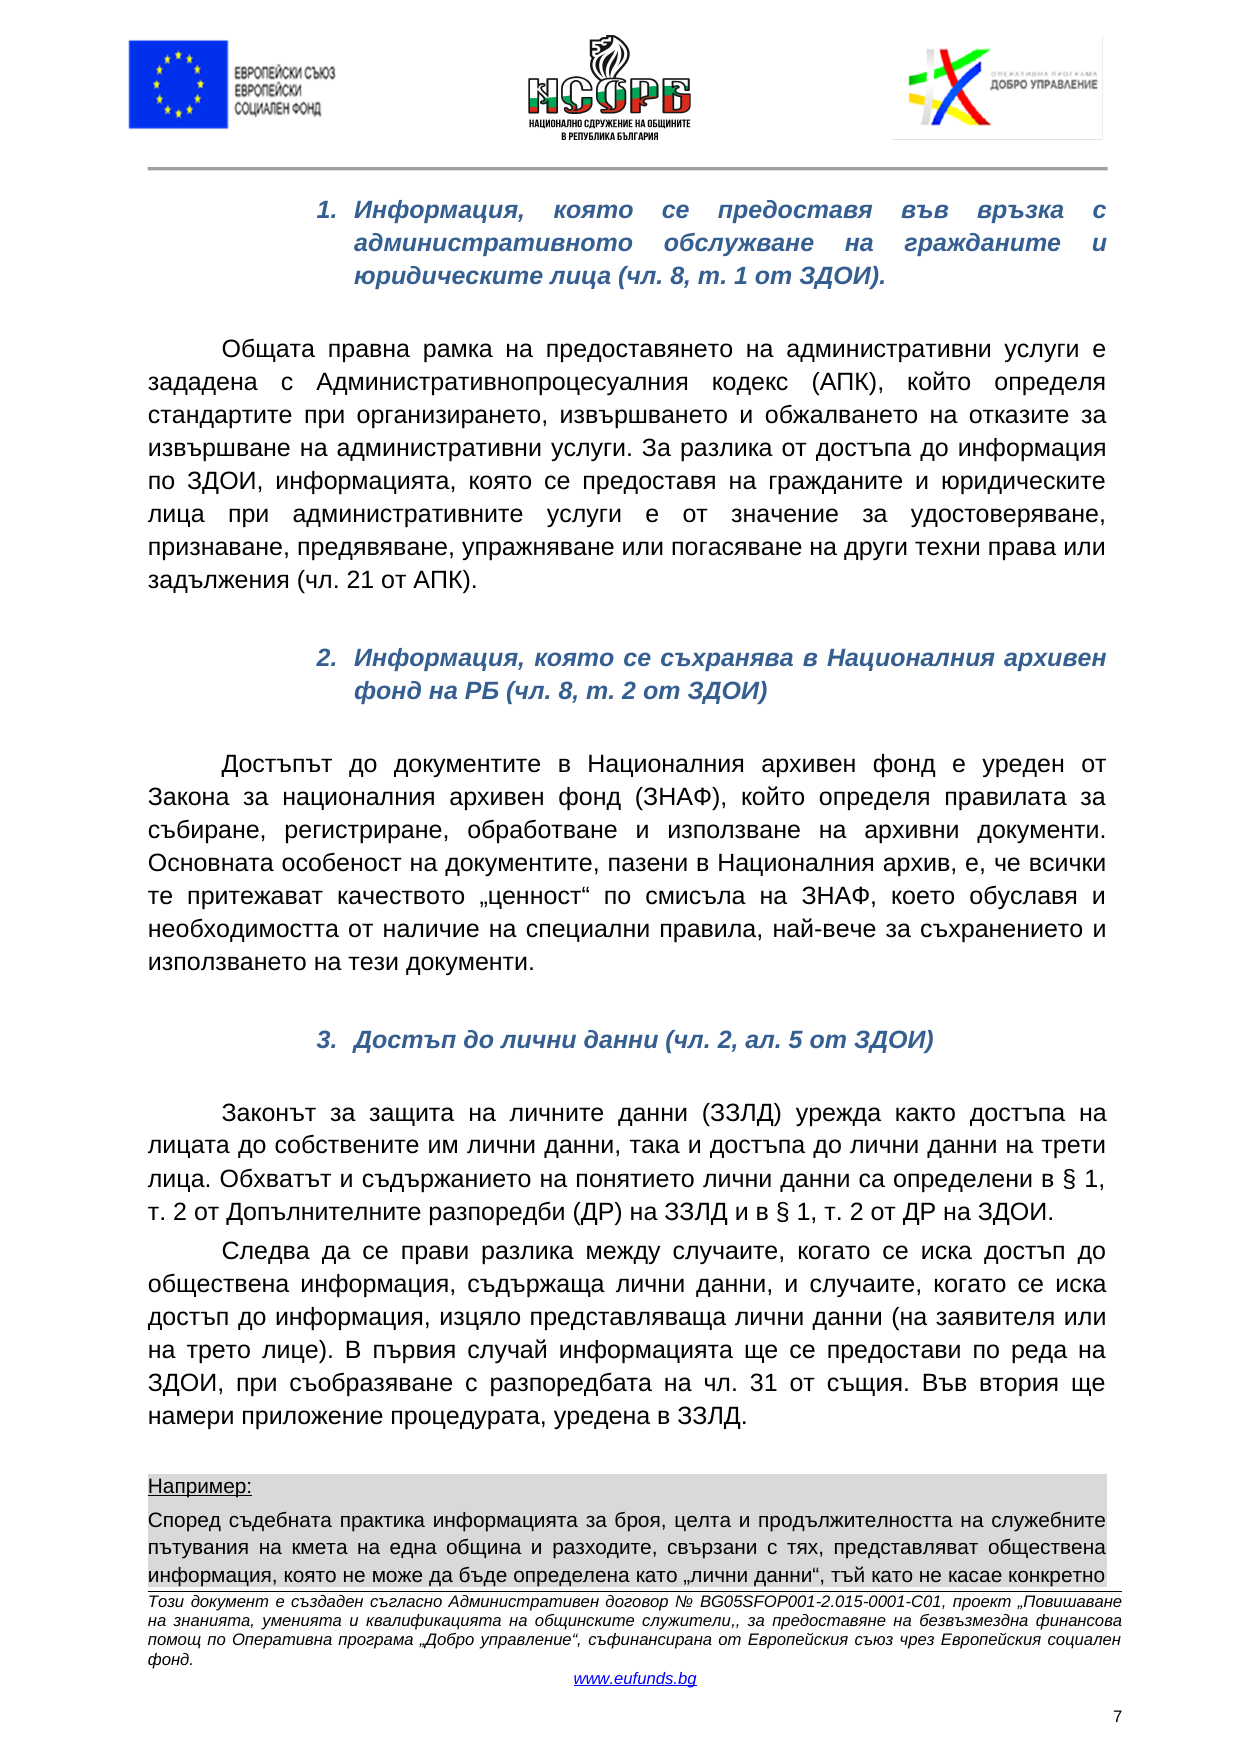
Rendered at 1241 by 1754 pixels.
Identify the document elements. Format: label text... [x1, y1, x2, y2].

picture [118, 29, 355, 140]
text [148, 1508, 1107, 1587]
text Например: [148, 1474, 1107, 1498]
list Информация, която се предоставя във връзка с административното обслужване на гражданите и юридическите лица (чл. 8, т. 1 от ЗДОИ). [316, 195, 1107, 290]
list Достъп до лични данни (чл. 2, ал. 5 от ЗДОИ) [316, 1025, 1107, 1054]
text Следва да се прави разлика между случаите, когато се иска достъп до обществена информация, съдържаща лични данни, и случаите, когато се иска достъп до информация, изцяло представляваща лични данни (на заявителя или на трето лице). В първия случай информацията ще се предостави по реда на ЗДОИ, при съобразяване с разпоредбата на чл. 31 от същия. Във втория ще намери приложение процедурата, уредена в ЗЗЛД. [148, 1236, 1107, 1430]
text Общата правна рамка на предоставянето на административни услуги е зададена с Административнопроцесуалния кодекс (АПК), който определя стандартите при организирането, извършването и обжалването на отказите за извършване на административни услуги. За разлика от достъпа до информация по ЗДОИ, информацията, която се предоставя на гражданите и юридическите лица при административните услуги е от значение за удостоверяване, признаване, предявяване, упражняване или погасяване на други техни права или задължения (чл. 21 от АПК). [148, 333, 1107, 593]
picture [892, 36, 1103, 140]
text Законът за защита на личните данни (ЗЗЛД) урежда както достъпа на лицата до собствените им лични данни, така и достъпа до лични данни на трети лица. Обхватът и съдържанието на понятието лични данни са определени в § 1, т. 2 от Допълнителните разпоредби (ДР) на ЗЗЛД и в § 1, т. 2 от ДР на ЗДОИ. [148, 1097, 1107, 1225]
picture [528, 35, 691, 140]
list Информация, която се съхранява в Националния архивен фонд на РБ (чл. 8, т. 2 от ЗДОИ) [316, 643, 1107, 705]
text Достъпът до документите в Националния архивен фонд е уреден от Закона за националния архивен фонд (ЗНАФ), който определя правилата за събиране, регистриране, обработване и използване на архивни документи. Основната особеност на документите, пазени в Националния архив, е, че всички те притежават качеството „ценност“ по смисъла на ЗНАФ, което обуславя и необходимостта от наличие на специални правила, най-вече за съхранението и използването на тези документи. [148, 748, 1107, 975]
